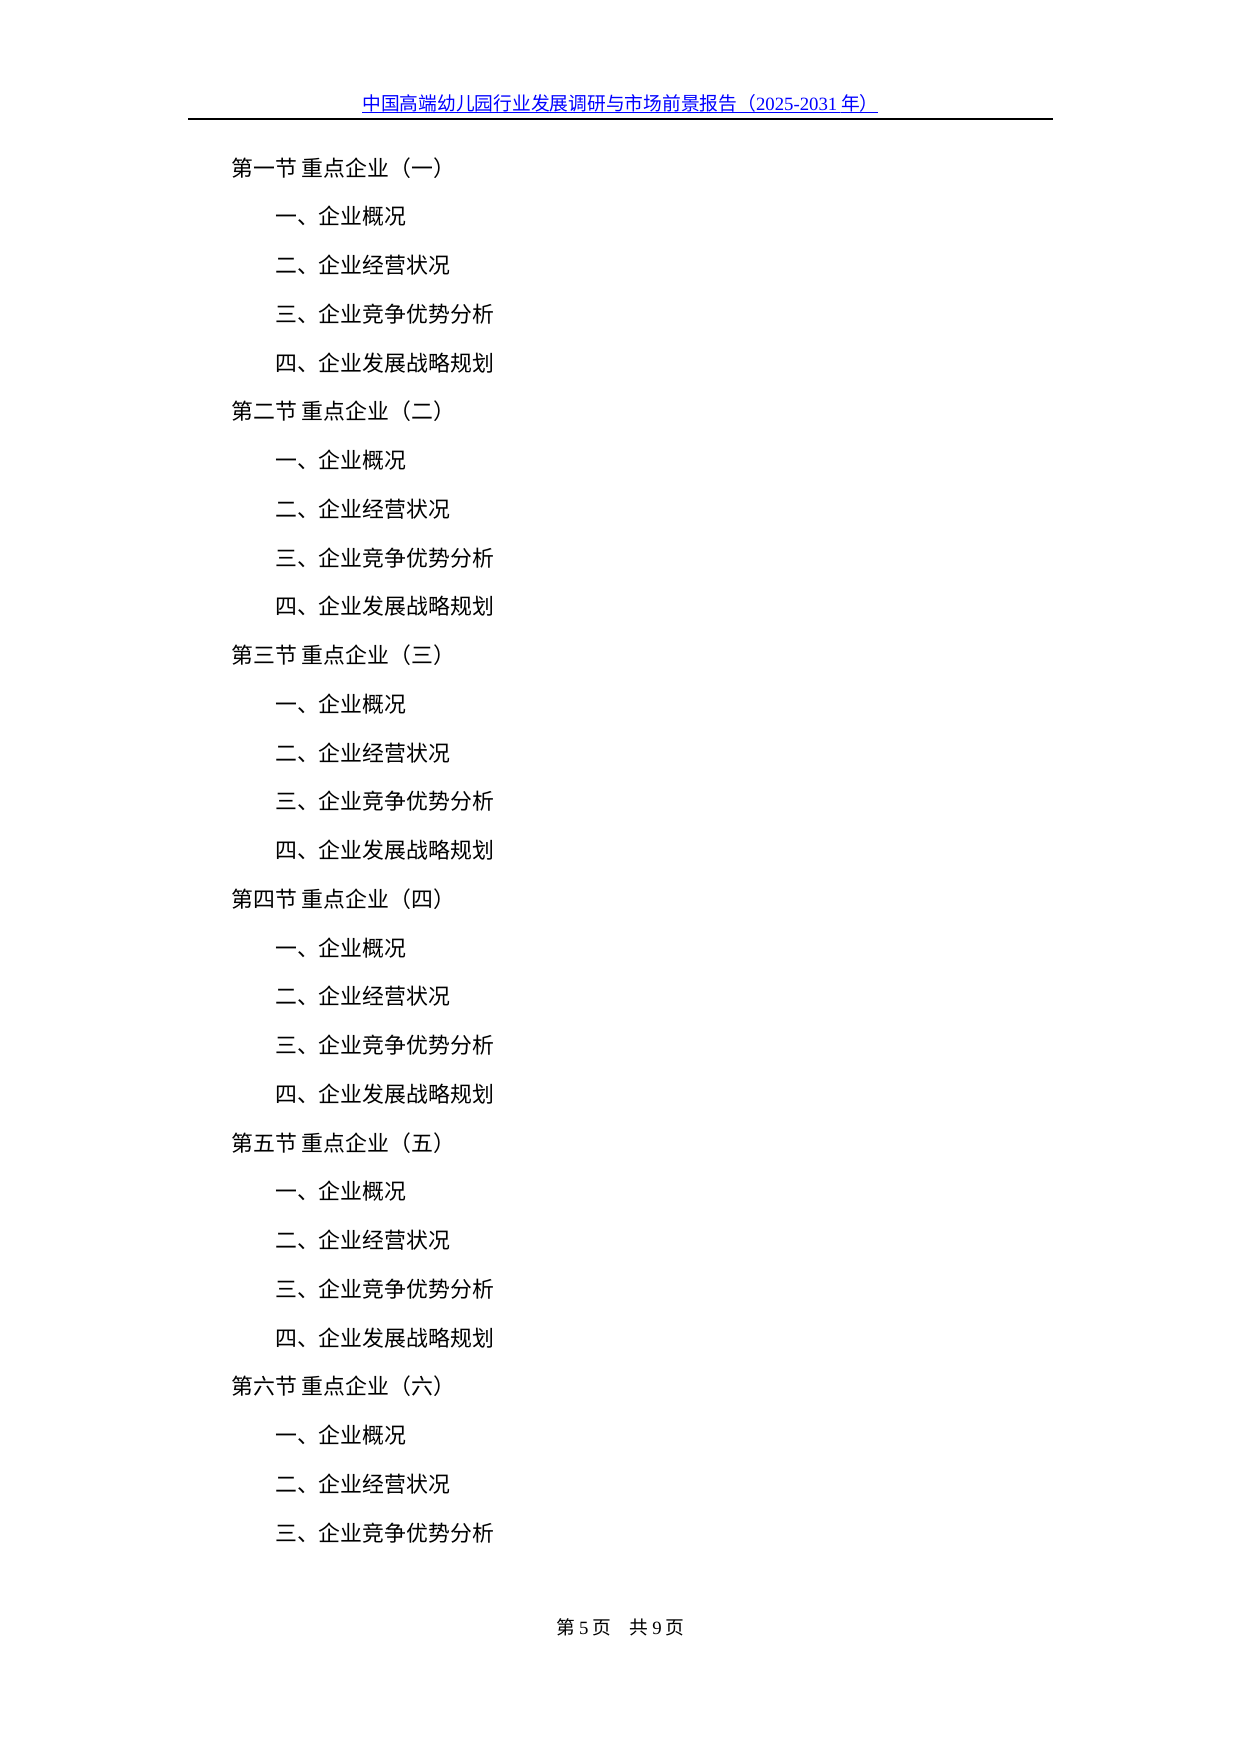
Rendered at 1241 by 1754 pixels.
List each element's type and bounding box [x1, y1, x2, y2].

text [187, 150, 1053, 1548]
